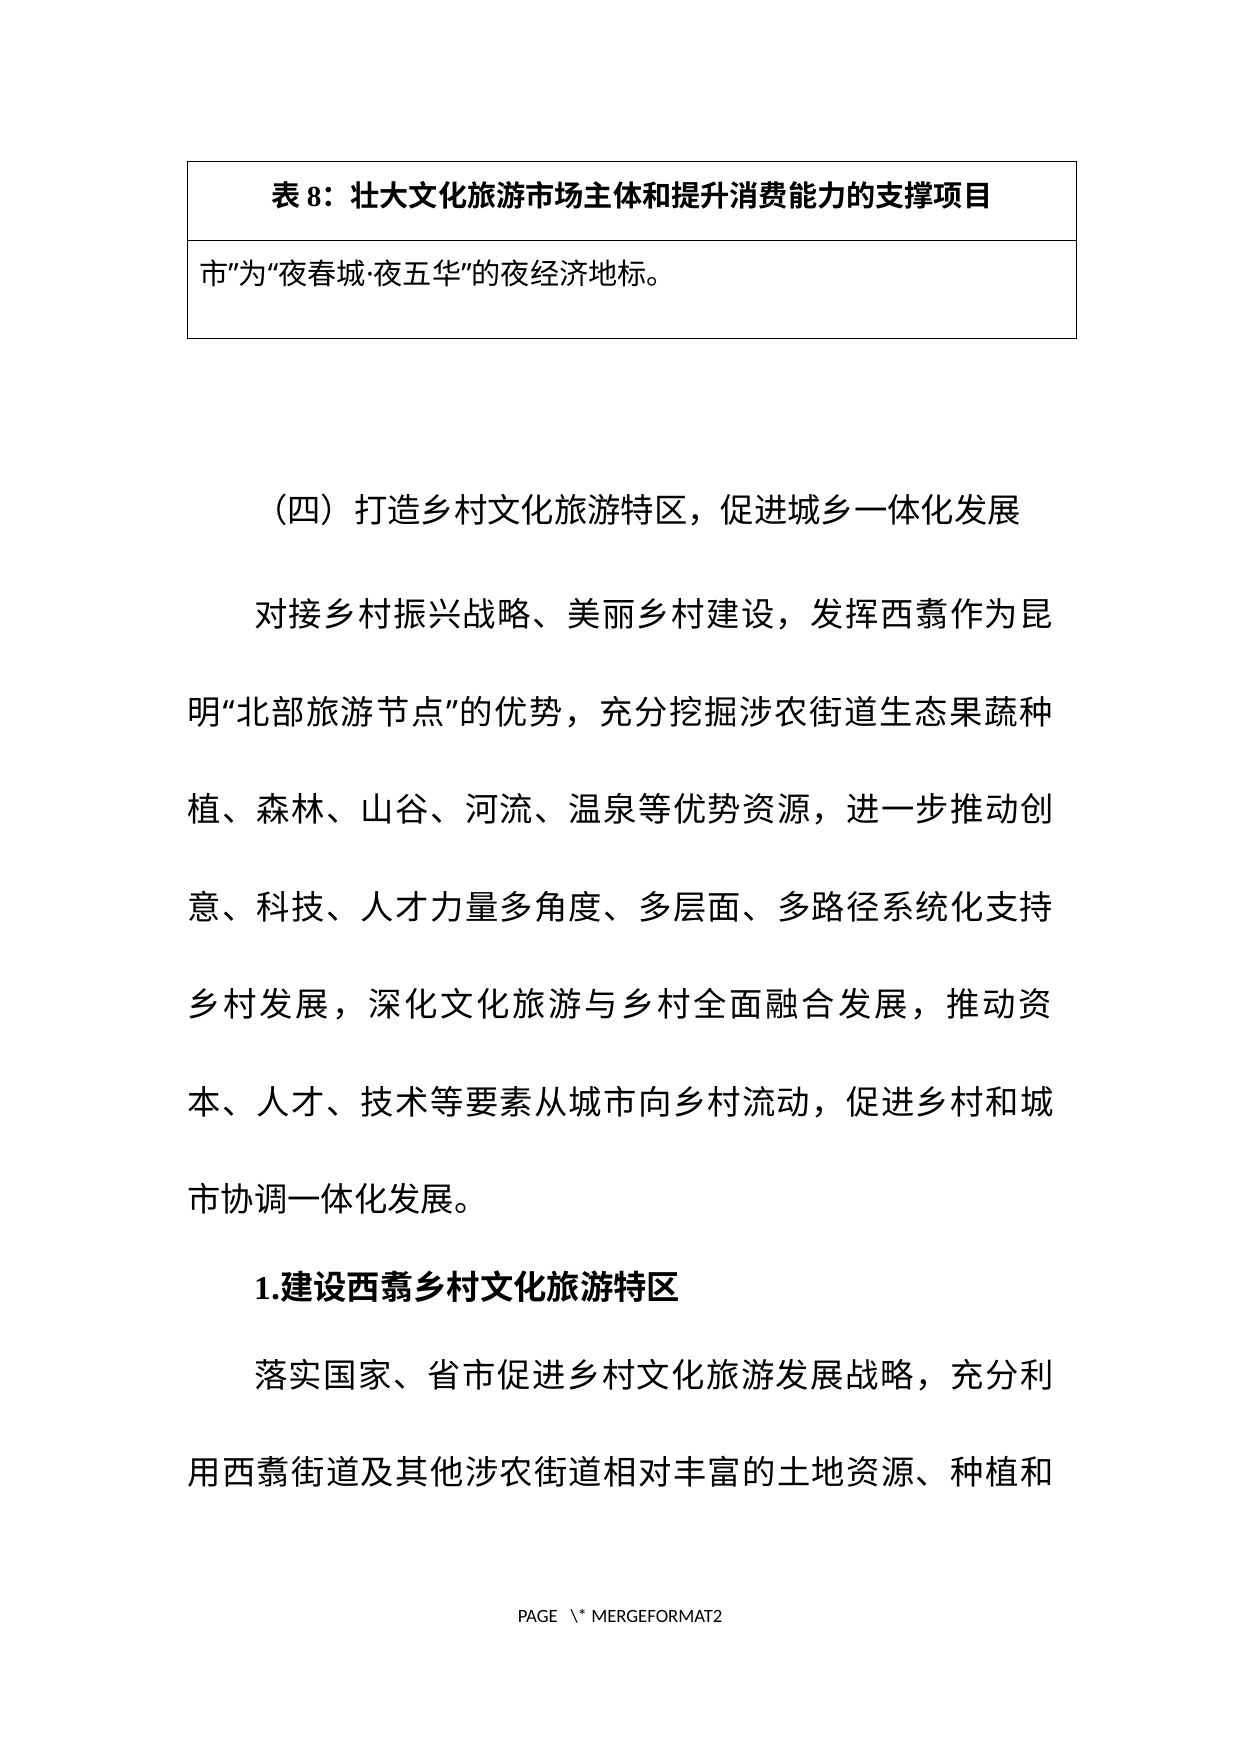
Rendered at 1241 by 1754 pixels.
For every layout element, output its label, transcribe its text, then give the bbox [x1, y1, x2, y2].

text 对接乡村振兴战略、美丽乡村建设，发挥西翥作为昆明“北部旅游节点”的优势，充分挖掘涉农街道生态果蔬种植、森林、山谷、河流、温泉等优势资源，进一步推动创意、科技、人才力量多角度、多层面、多路径系统化支持乡村发展，深化文化旅游与乡村全面融合发展，推动资本、人才、技术等要素从城市向乡村流动，促进乡村和城市协调一体化发展。 [187, 581, 1053, 1231]
table_header 表8：壮大文化旅游市场主体和提升消费能力的支撑项目 [188, 162, 1076, 240]
text 1.建设西翥乡村文化旅游特区 [187, 1254, 1053, 1319]
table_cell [188, 241, 1076, 338]
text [187, 1342, 1053, 1504]
text （四）打造乡村文化旅游特区，促进城乡一体化发展 [187, 476, 1053, 541]
